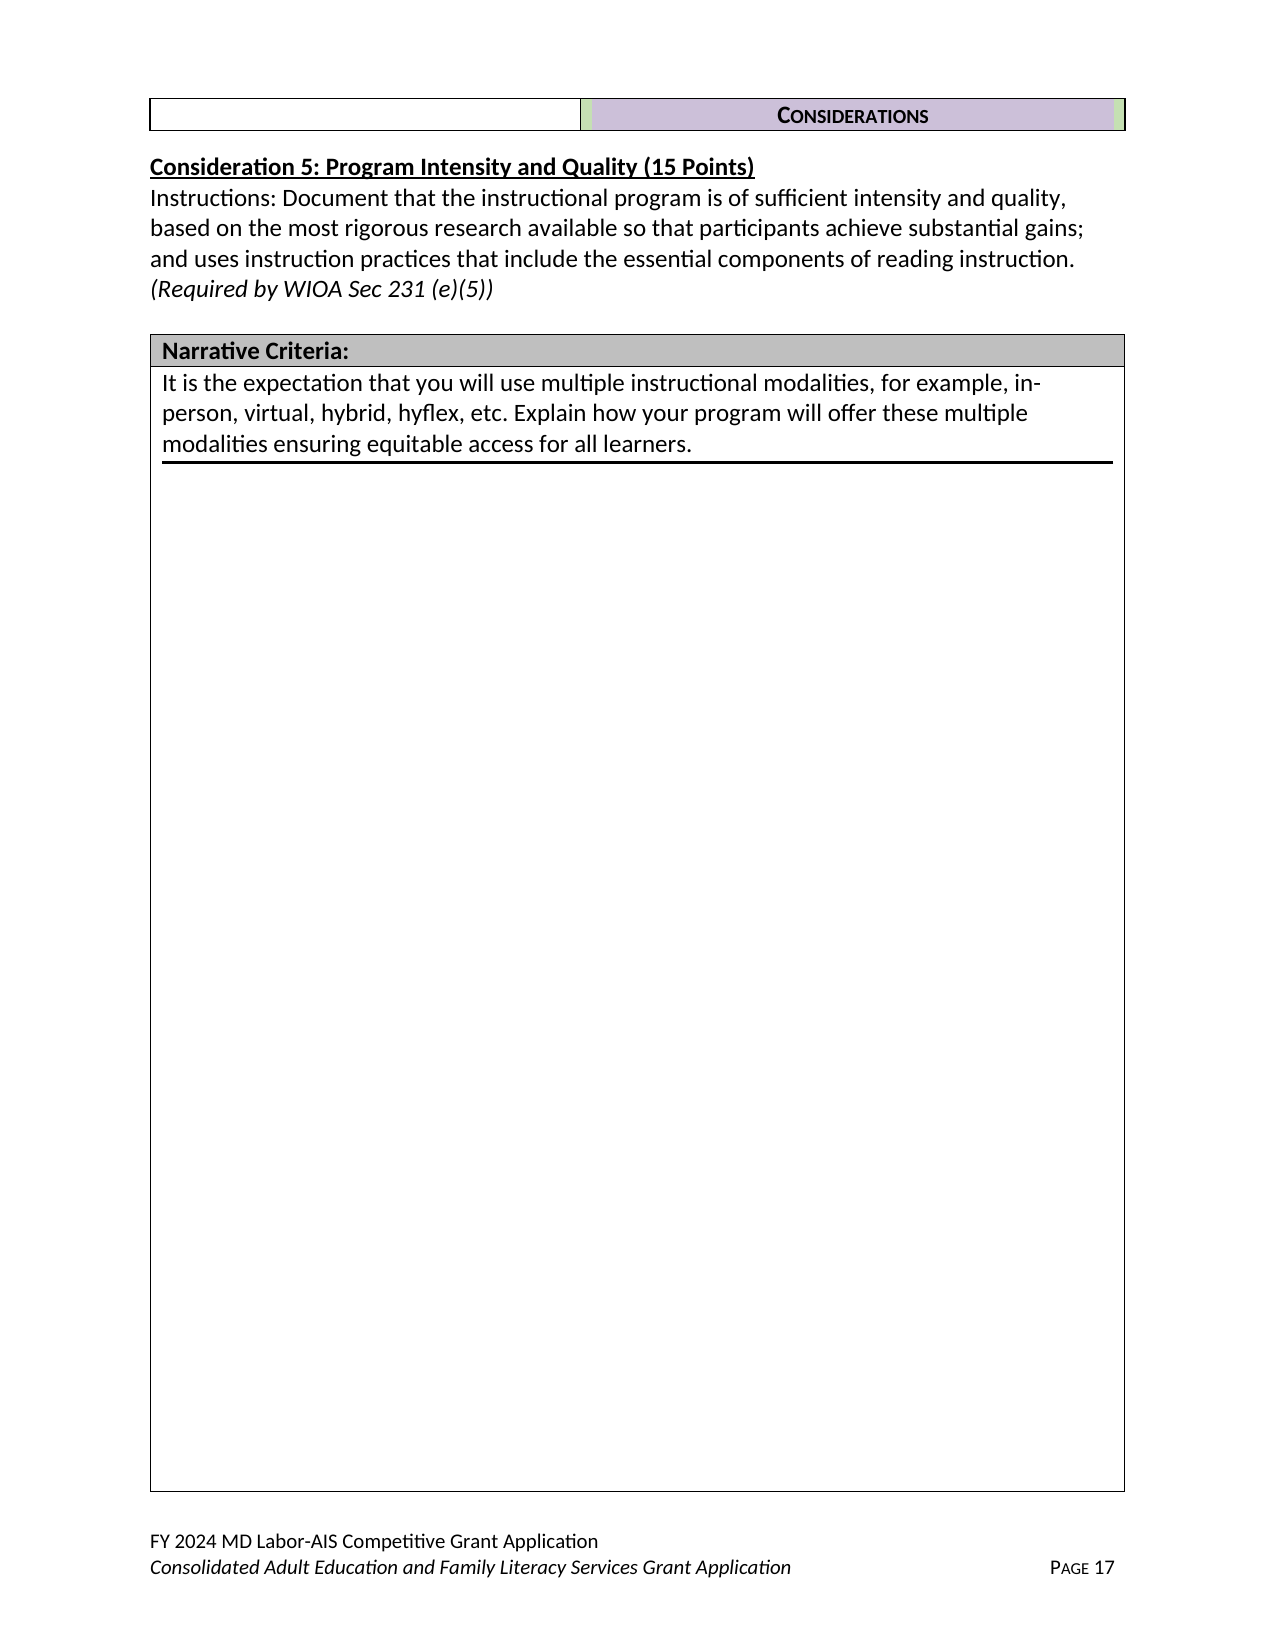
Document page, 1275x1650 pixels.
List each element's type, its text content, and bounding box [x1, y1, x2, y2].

text Instructions: Document that the instructional program is of sufficient intensity and quality, based on the most rigorous research available so that participants achieve substantial gains; and uses instruction practices that include the essential components of reading instruction. [150, 182, 1125, 273]
table_header Narrative Criteria: [151, 335, 1124, 366]
text (Required by WIOA Sec 231 (e)(5)) [150, 273, 1125, 304]
text Consideration 5: Program Intensity and Quality (15 Points) [150, 151, 1125, 182]
table_cell It is the expectation that you will use multiple instructional modalities, for example, in-person, virtual, hybrid, hyflex, etc. Explain how your program will offer these multiple modalities ensuring equitable access for all learners. [151, 367, 1124, 1491]
